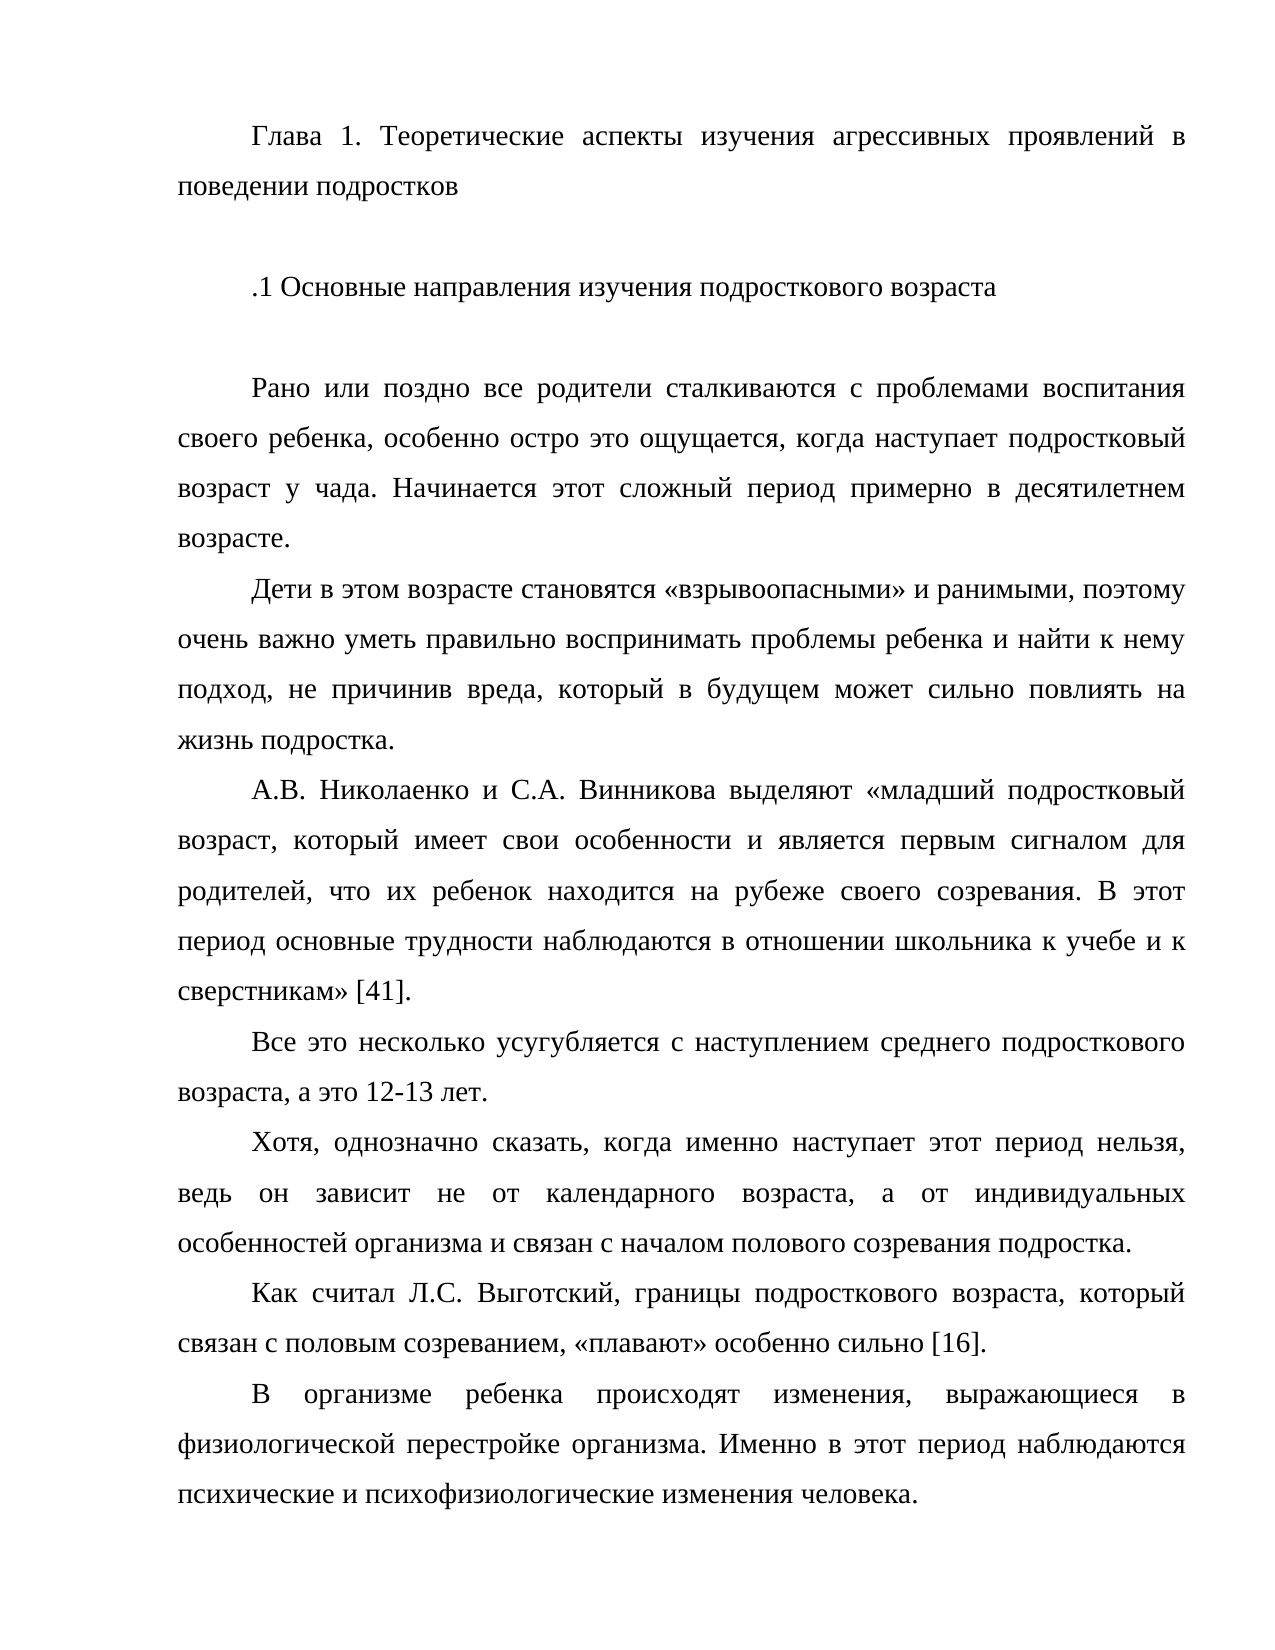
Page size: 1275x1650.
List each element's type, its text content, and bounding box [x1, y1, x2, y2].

subtitle Глава 1. Теоретические аспекты изучения агрессивных проявлений в поведении подростков [177, 118, 1186, 202]
text Все это несколько усугубляется с наступлением среднего подросткового возраста, а это 12-13 лет. [177, 1024, 1186, 1108]
text А.В. Николаенко и С.А. Винникова выделяют «младший подростковый возраст, который имеет свои особенности и является первым сигналом для родителей, что их ребенок находится на рубеже своего созревания. В этот период основные трудности наблюдаются в отношении школьника к учебе и к сверстникам» [41]. [177, 772, 1186, 1007]
text Дети в этом возрасте становятся «взрывоопасными» и ранимыми, поэтому очень важно уметь правильно воспринимать проблемы ребенка и найти к нему подход, не причинив вреда, который в будущем может сильно повлиять на жизнь подростка. [177, 571, 1186, 755]
text В организме ребенка происходят изменения, выражающиеся в физиологической перестройке организма. Именно в этот период наблюдаются психические и психофизиологические изменения человека. [177, 1376, 1186, 1510]
text Как считал Л.С. Выготский, границы подросткового возраста, который связан с половым созреванием, «плавают» особенно сильно [16]. [177, 1275, 1186, 1359]
text Рано или поздно все родители сталкиваются с проблемами воспитания своего ребенка, особенно остро это ощущается, когда наступает подростковый возраст у чада. Начинается этот сложный период примерно в десятилетнем возрасте. [177, 370, 1186, 554]
text Хотя, однозначно сказать, когда именно наступает этот период нельзя, ведь он зависит не от календарного возраста, а от индивидуальных особенностей организма и связан с началом полового созревания подростка. [177, 1124, 1186, 1258]
text .1 Основные направления изучения подросткового возраста [177, 269, 1186, 303]
